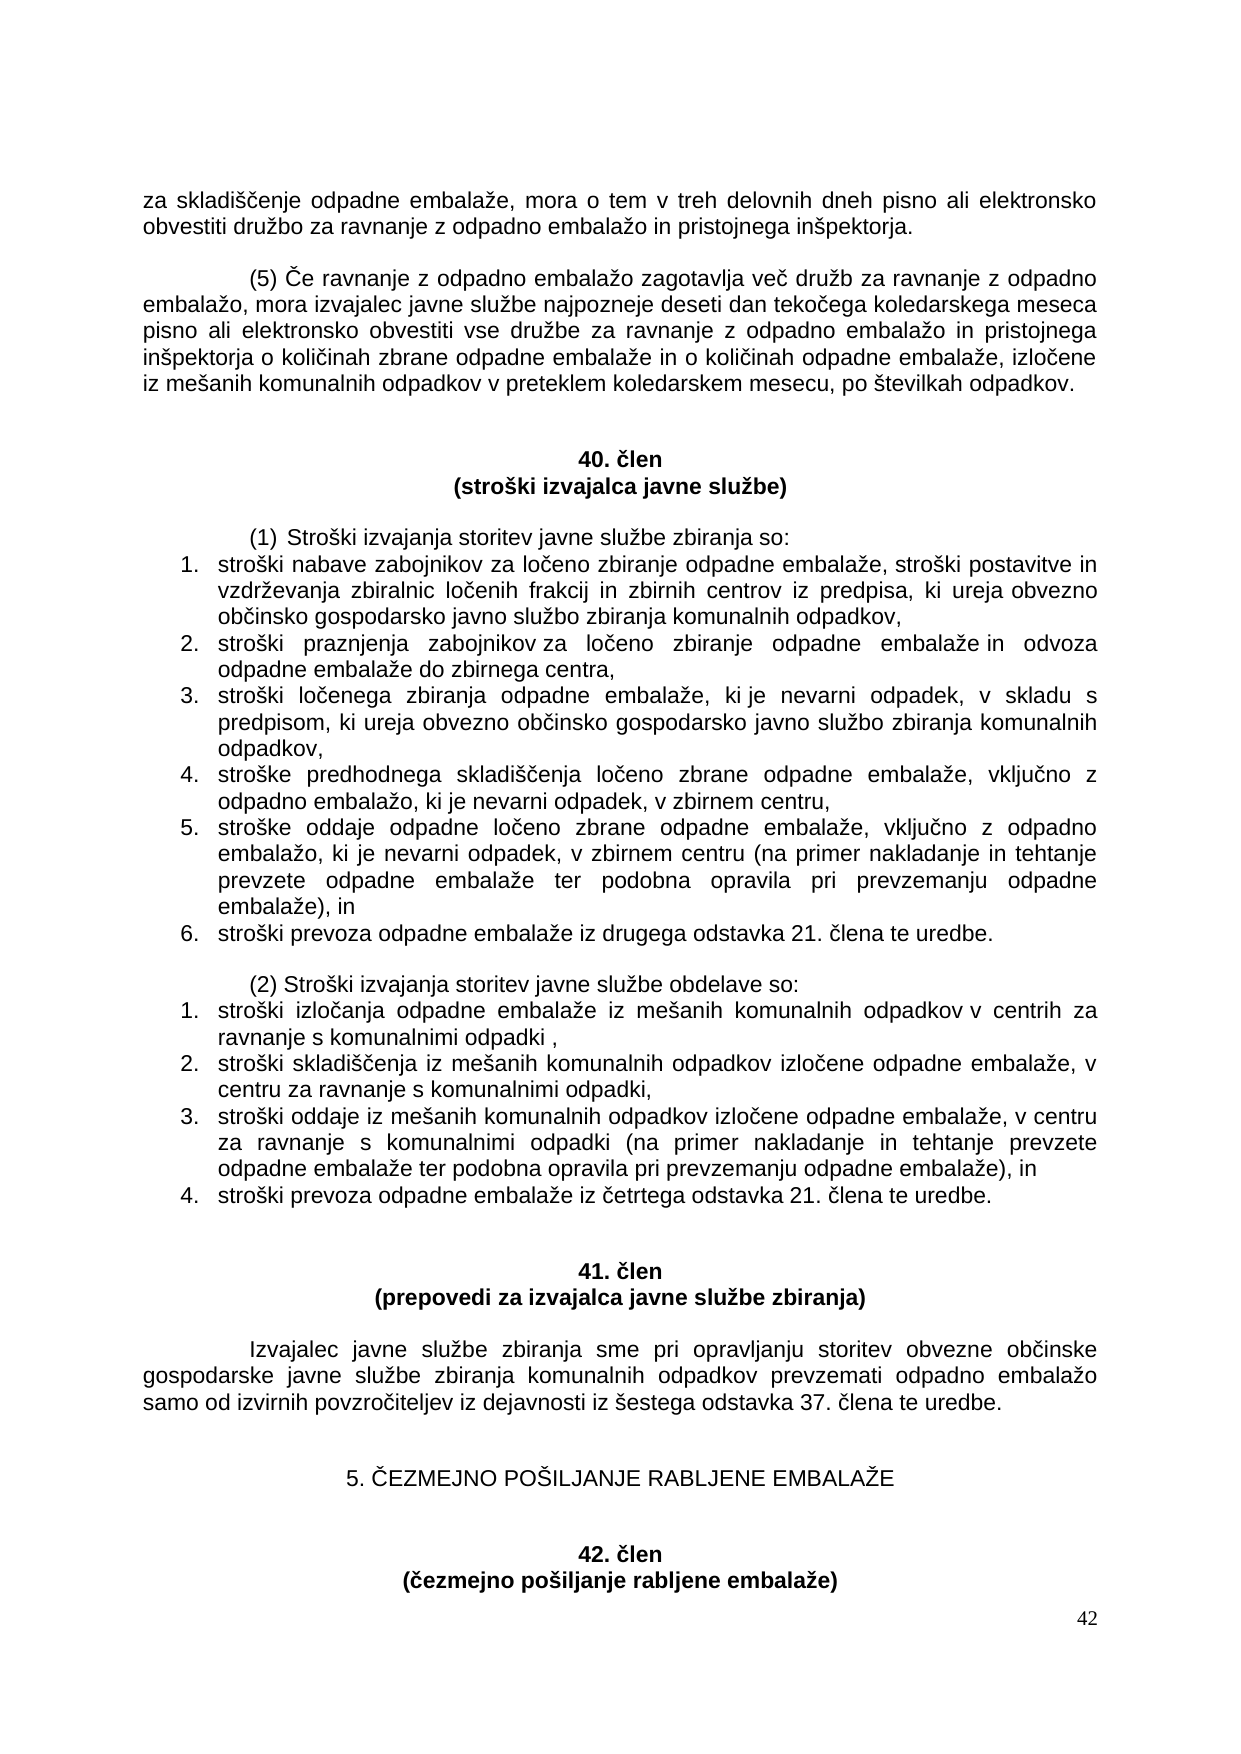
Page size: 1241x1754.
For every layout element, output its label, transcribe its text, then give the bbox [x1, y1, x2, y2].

list stroški prevoza odpadne embalaže iz četrtega odstavka 21. člena te uredbe. [180, 1182, 1097, 1208]
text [143, 187, 1097, 240]
text 42. člen [143, 1541, 1097, 1567]
list stroške predhodnega skladiščenja ločeno zbrane odpadne embalaže, vključno z odpadno embalažo, ki je nevarni odpadek, v zbirnem centru, [180, 761, 1097, 814]
list stroški izločanja odpadne embalaže iz mešanih komunalnih odpadkov v centrih za ravnanje s komunalnimi odpadki , [180, 997, 1097, 1050]
text (čezmejno pošiljanje rabljene embalaže) [143, 1567, 1097, 1594]
list stroške oddaje odpadne ločeno zbrane odpadne embalaže, vključno z odpadno embalažo, ki je nevarni odpadek, v zbirnem centru (na primer nakladanje in tehtanje prevzete odpadne embalaže ter podobna opravila pri prevzemanju odpadne embalaže), in [180, 814, 1097, 919]
text (2) Stroški izvajanja storitev javne službe obdelave so: [143, 971, 1097, 997]
text (prepovedi za izvajalca javne službe zbiranja) [143, 1284, 1097, 1311]
text 40. člen [143, 446, 1097, 473]
list stroški oddaje iz mešanih komunalnih odpadkov izločene odpadne embalaže, v centru za ravnanje s komunalnimi odpadki (na primer nakladanje in tehtanje prevzete odpadne embalaže ter podobna opravila pri prevzemanju odpadne embalaže), in [180, 1103, 1097, 1182]
list stroški praznjenja zabojnikov za ločeno zbiranje odpadne embalaže in odvoza odpadne embalaže do zbirnega centra, [180, 629, 1097, 682]
text 5. ČEZMEJNO POŠILJANJE RABLJENE EMBALAŽE [143, 1465, 1097, 1491]
text (5) Če ravnanje z odpadno embalažo zagotavlja več družb za ravnanje z odpadno embalažo, mora izvajalec javne službe najpozneje deseti dan tekočega koledarskega meseca pisno ali elektronsko obvestiti vse družbe za ravnanje z odpadno embalažo in pristojnega inšpektorja o količinah zbrane odpadne embalaže in o količinah odpadne embalaže, izločene iz mešanih komunalnih odpadkov v preteklem koledarskem mesecu, po številkah odpadkov. [143, 265, 1097, 396]
list Stroški izvajanja storitev javne službe zbiranja so: [249, 524, 1097, 551]
list stroški nabave zabojnikov za ločeno zbiranje odpadne embalaže, stroški postavitve in vzdrževanja zbiralnic ločenih frakcij in zbirnih centrov iz predpisa, ki ureja obvezno občinsko gospodarsko javno službo zbiranja komunalnih odpadkov, [180, 551, 1097, 629]
text Izvajalec javne službe zbiranja sme pri opravljanju storitev obvezne občinske gospodarske javne službe zbiranja komunalnih odpadkov prevzemati odpadno embalažo samo od izvirnih povzročiteljev iz dejavnosti iz šestega odstavka 37. člena te uredbe. [143, 1336, 1097, 1415]
text 41. člen [143, 1258, 1097, 1284]
list stroški prevoza odpadne embalaže iz drugega odstavka 21. člena te uredbe. [180, 919, 1097, 946]
list stroški skladiščenja iz mešanih komunalnih odpadkov izločene odpadne embalaže, v centru za ravnanje s komunalnimi odpadki, [180, 1050, 1097, 1103]
text (stroški izvajalca javne službe) [143, 473, 1097, 499]
list stroški ločenega zbiranja odpadne embalaže, ki je nevarni odpadek, v skladu s predpisom, ki ureja obvezno občinsko gospodarsko javno službo zbiranja komunalnih odpadkov, [180, 682, 1097, 761]
